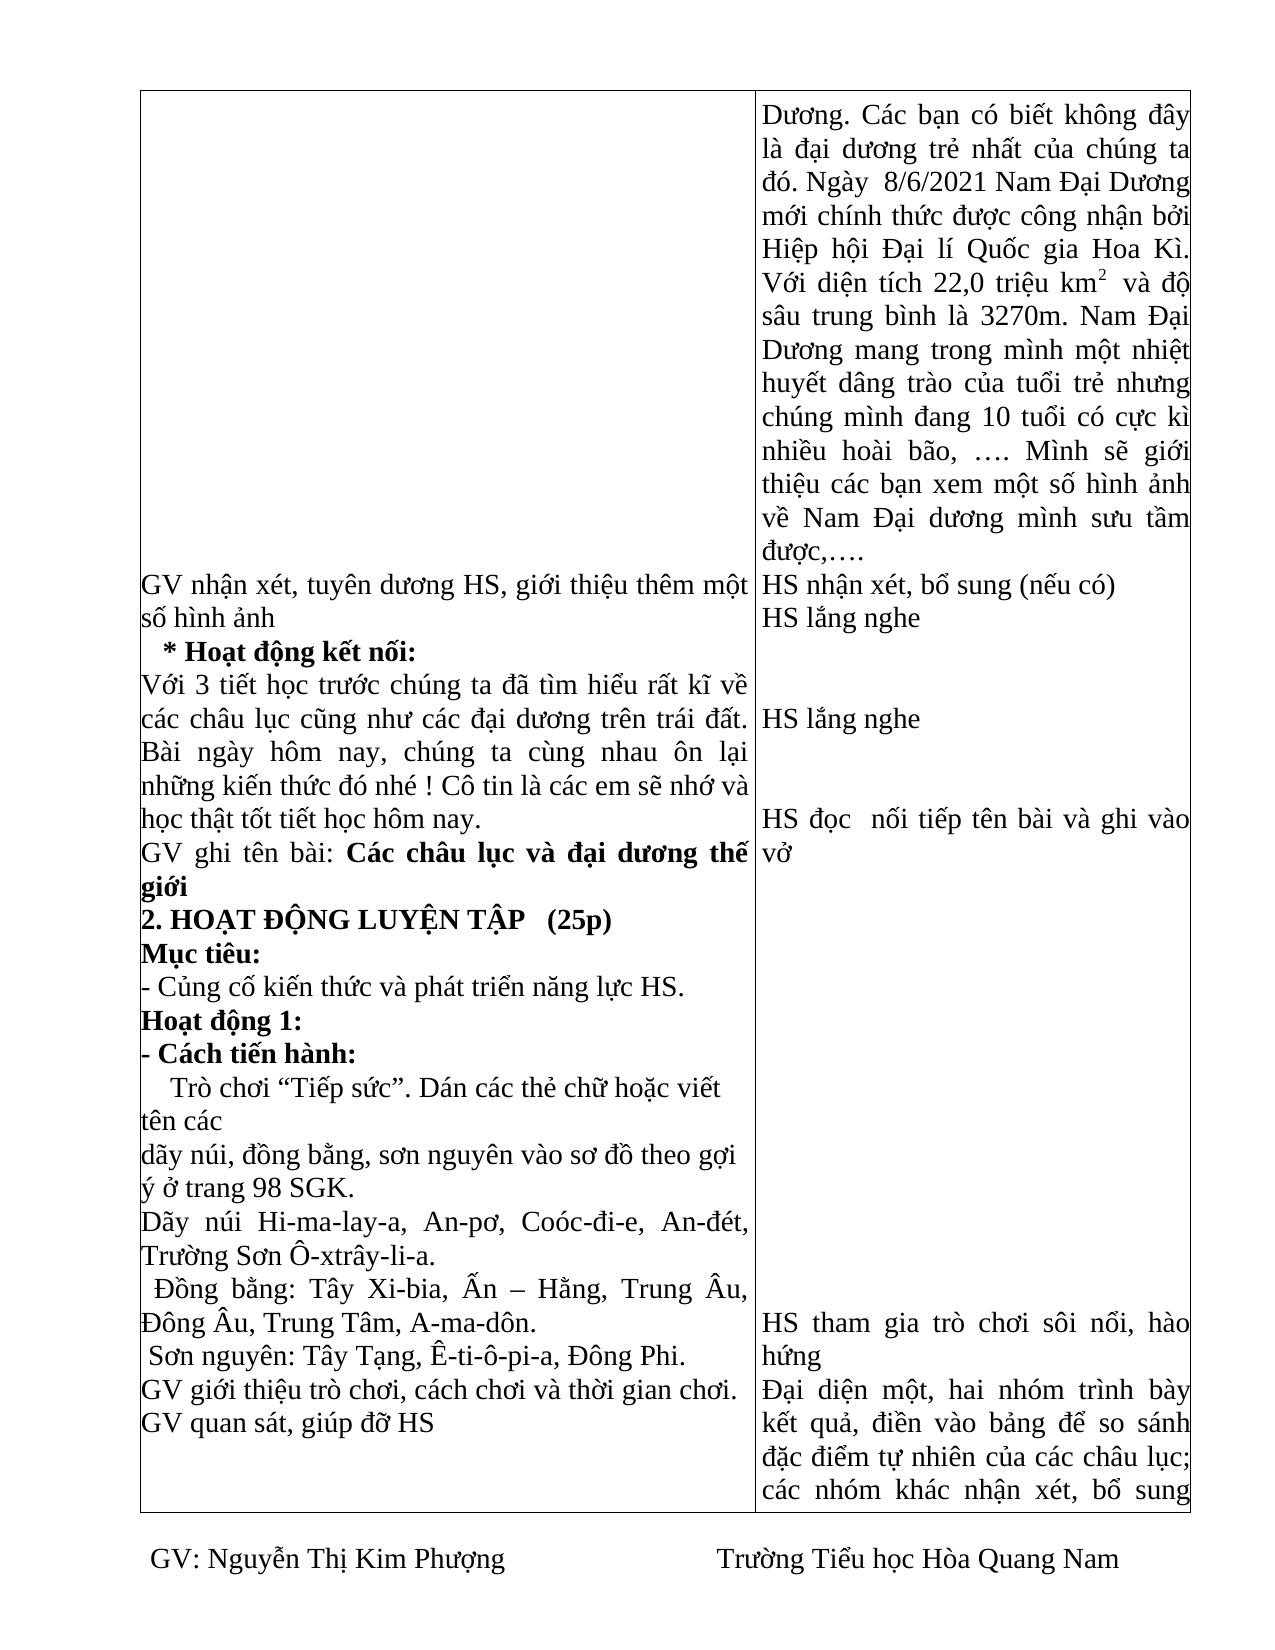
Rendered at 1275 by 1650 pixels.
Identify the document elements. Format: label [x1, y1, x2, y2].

table_cell [141, 91, 755, 1512]
table_cell [756, 91, 1190, 1512]
